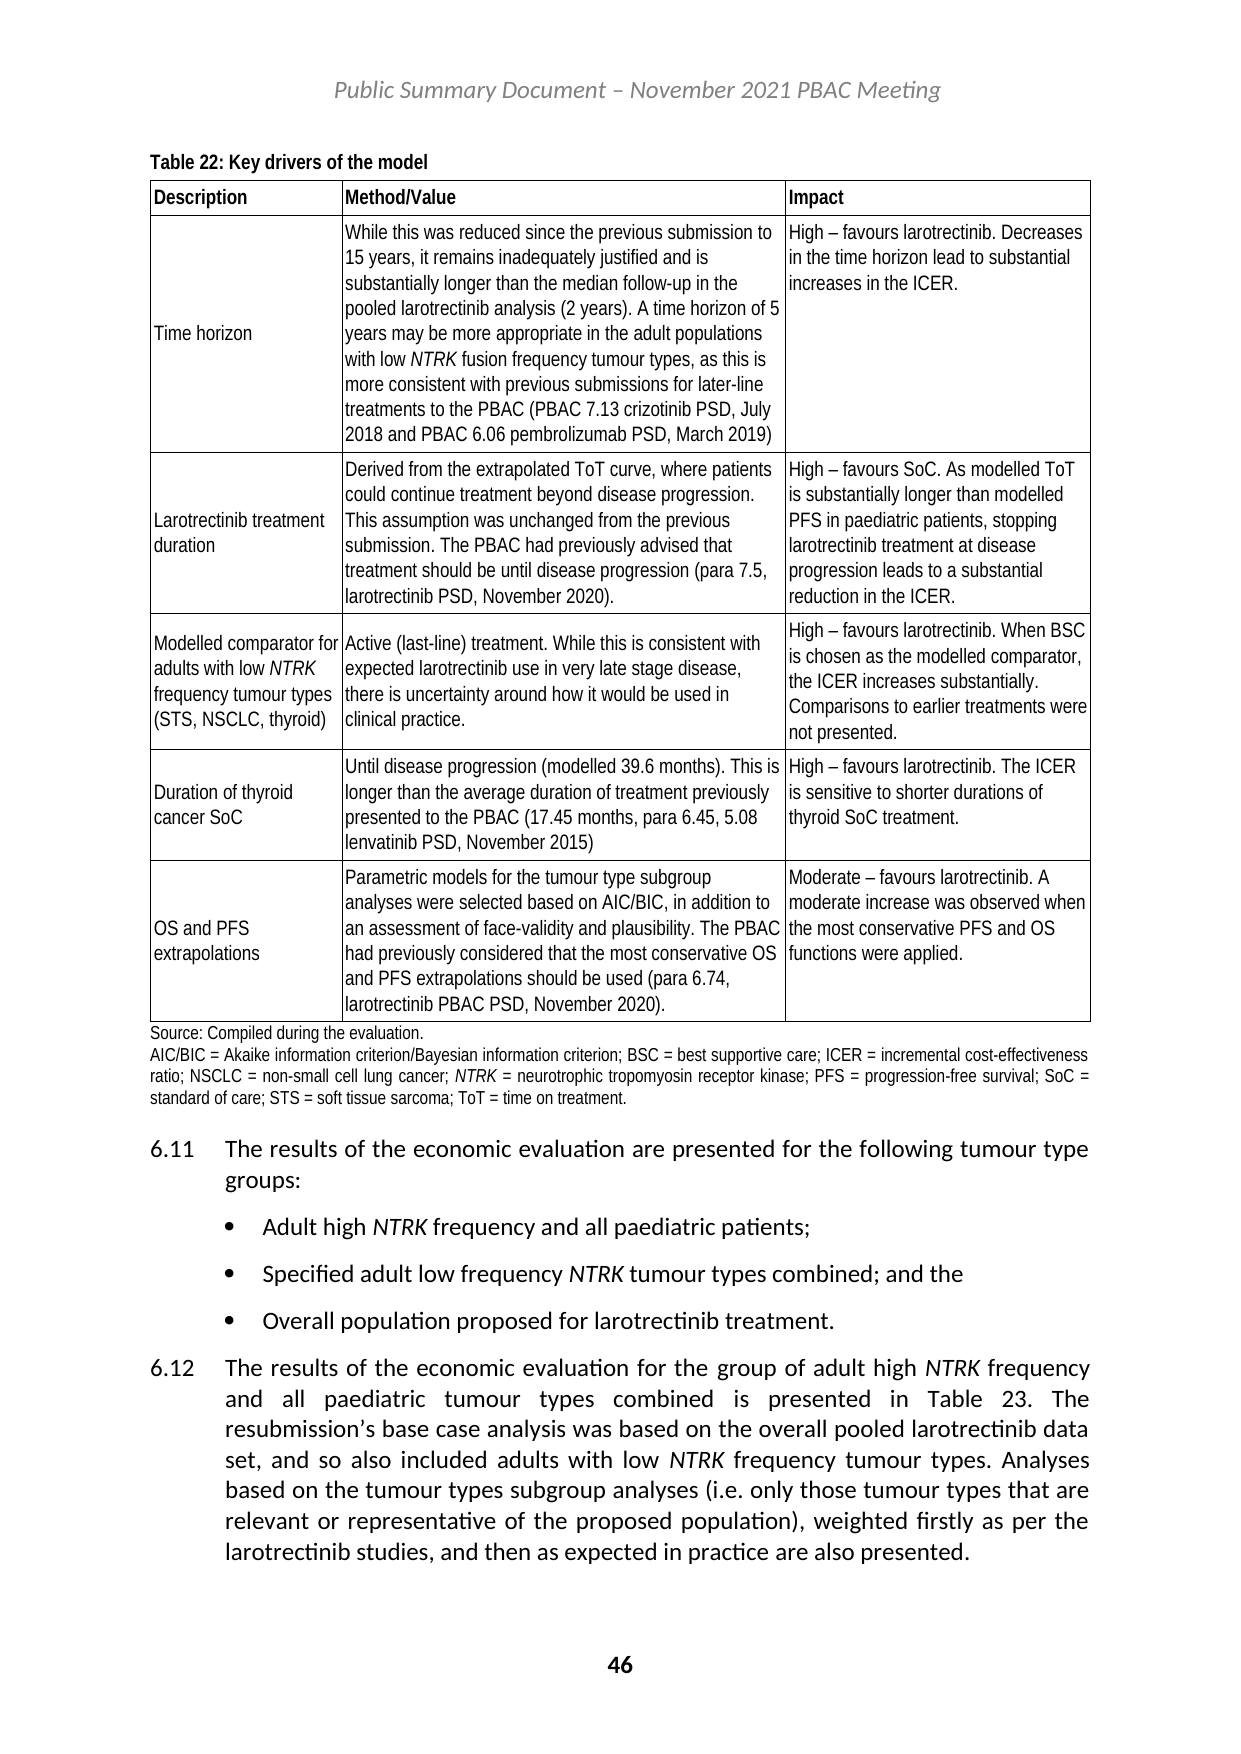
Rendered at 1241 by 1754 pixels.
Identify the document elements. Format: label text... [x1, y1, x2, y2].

table_cell High – favours larotrectinib. Decreases in the time horizon lead to substantial increases in the ICER. [786, 216, 1090, 452]
table_cell Derived from the extrapolated ToT curve, where patients could continue treatment beyond disease progression. This assumption was unchanged from the previous submission. The PBAC had previously advised that treatment should be until disease progression (para 7.5, larotrectinib PSD, November 2020). [343, 453, 785, 613]
table_cell High – favours larotrectinib. The ICER is sensitive to shorter durations of thyroid SoC treatment. [786, 750, 1090, 860]
table_cell While this was reduced since the previous submission to 15 years, it remains inadequately justified and is substantially longer than the median follow-up in the pooled larotrectinib analysis (2 years). A time horizon of 5 years may be more appropriate in the adult populations with low NTRK fusion frequency tumour types, as this is more consistent with previous submissions for later-line treatments to the PBAC (PBAC 7.13 crizotinib PSD, July 2018 and PBAC 6.06 pembrolizumab PSD, March 2019) [343, 216, 785, 452]
text Table 22: Key drivers of the model [150, 150, 1090, 174]
table_header Description [151, 181, 342, 215]
table_cell High – favours SoC. As modelled ToT is substantially longer than modelled PFS in paediatric patients, stopping larotrectinib treatment at disease progression leads to a substantial reduction in the ICER. [786, 453, 1090, 613]
table_cell Duration of thyroid cancer SoC [151, 750, 342, 860]
list Specified adult low frequency NTRK tumour types combined; and the [225, 1258, 1090, 1289]
table_cell Modelled comparator for adults with low NTRK frequency tumour types (STS, NSCLC, thyroid) [151, 614, 342, 749]
list Adult high NTRK frequency and all paediatric patients; [225, 1211, 1090, 1241]
table_cell High – favours larotrectinib. When BSC is chosen as the modelled comparator, the ICER increases substantially. Comparisons to earlier treatments were not presented. [786, 614, 1090, 749]
table_header Impact [786, 181, 1090, 215]
list The results of the economic evaluation are presented for the following tumour type groups: [150, 1133, 1090, 1194]
table_header Method/Value [343, 181, 785, 215]
list Overall population proposed for larotrectinib treatment. [225, 1305, 1090, 1336]
table_cell Larotrectinib treatment duration [151, 453, 342, 613]
table_cell Until disease progression (modelled 39.6 months). This is longer than the average duration of treatment previously presented to the PBAC (17.45 months, para 6.45, 5.08 lenvatinib PSD, November 2015) [343, 750, 785, 860]
table_cell Moderate – favours larotrectinib. A moderate increase was observed when the most conservative PFS and OS functions were applied. [786, 861, 1090, 1021]
text Source: Compiled during the evaluation. [150, 1022, 1090, 1043]
table_cell OS and PFS extrapolations [151, 861, 342, 1021]
table_cell Parametric models for the tumour type subgroup analyses were selected based on AIC/BIC, in addition to an assessment of face-validity and plausibility. The PBAC had previously considered that the most conservative OS and PFS extrapolations should be used (para 6.74, larotrectinib PBAC PSD, November 2020). [343, 861, 785, 1021]
list The results of the economic evaluation for the group of adult high NTRK frequency and all paediatric tumour types combined is presented in Table 23. The resubmission’s base case analysis was based on the overall pooled larotrectinib data set, and so also included adults with low NTRK frequency tumour types. Analyses based on the tumour types subgroup analyses (i.e. only those tumour types that are relevant or representative of the proposed population), weighted firstly as per the larotrectinib studies, and then as expected in practice are also presented. [150, 1352, 1090, 1566]
text AIC/BIC = Akaike information criterion/Bayesian information criterion; BSC = best supportive care; ICER = incremental cost-effectiveness ratio; NSCLC = non-small cell lung cancer; NTRK = neurotrophic tropomyosin receptor kinase; PFS = progression-free survival; SoC = standard of care; STS = soft tissue sarcoma; ToT = time on treatment. [150, 1043, 1090, 1108]
table_cell Time horizon [151, 216, 342, 452]
table_cell Active (last-line) treatment. While this is consistent with expected larotrectinib use in very late stage disease, there is uncertainty around how it would be used in clinical practice. [343, 614, 785, 749]
